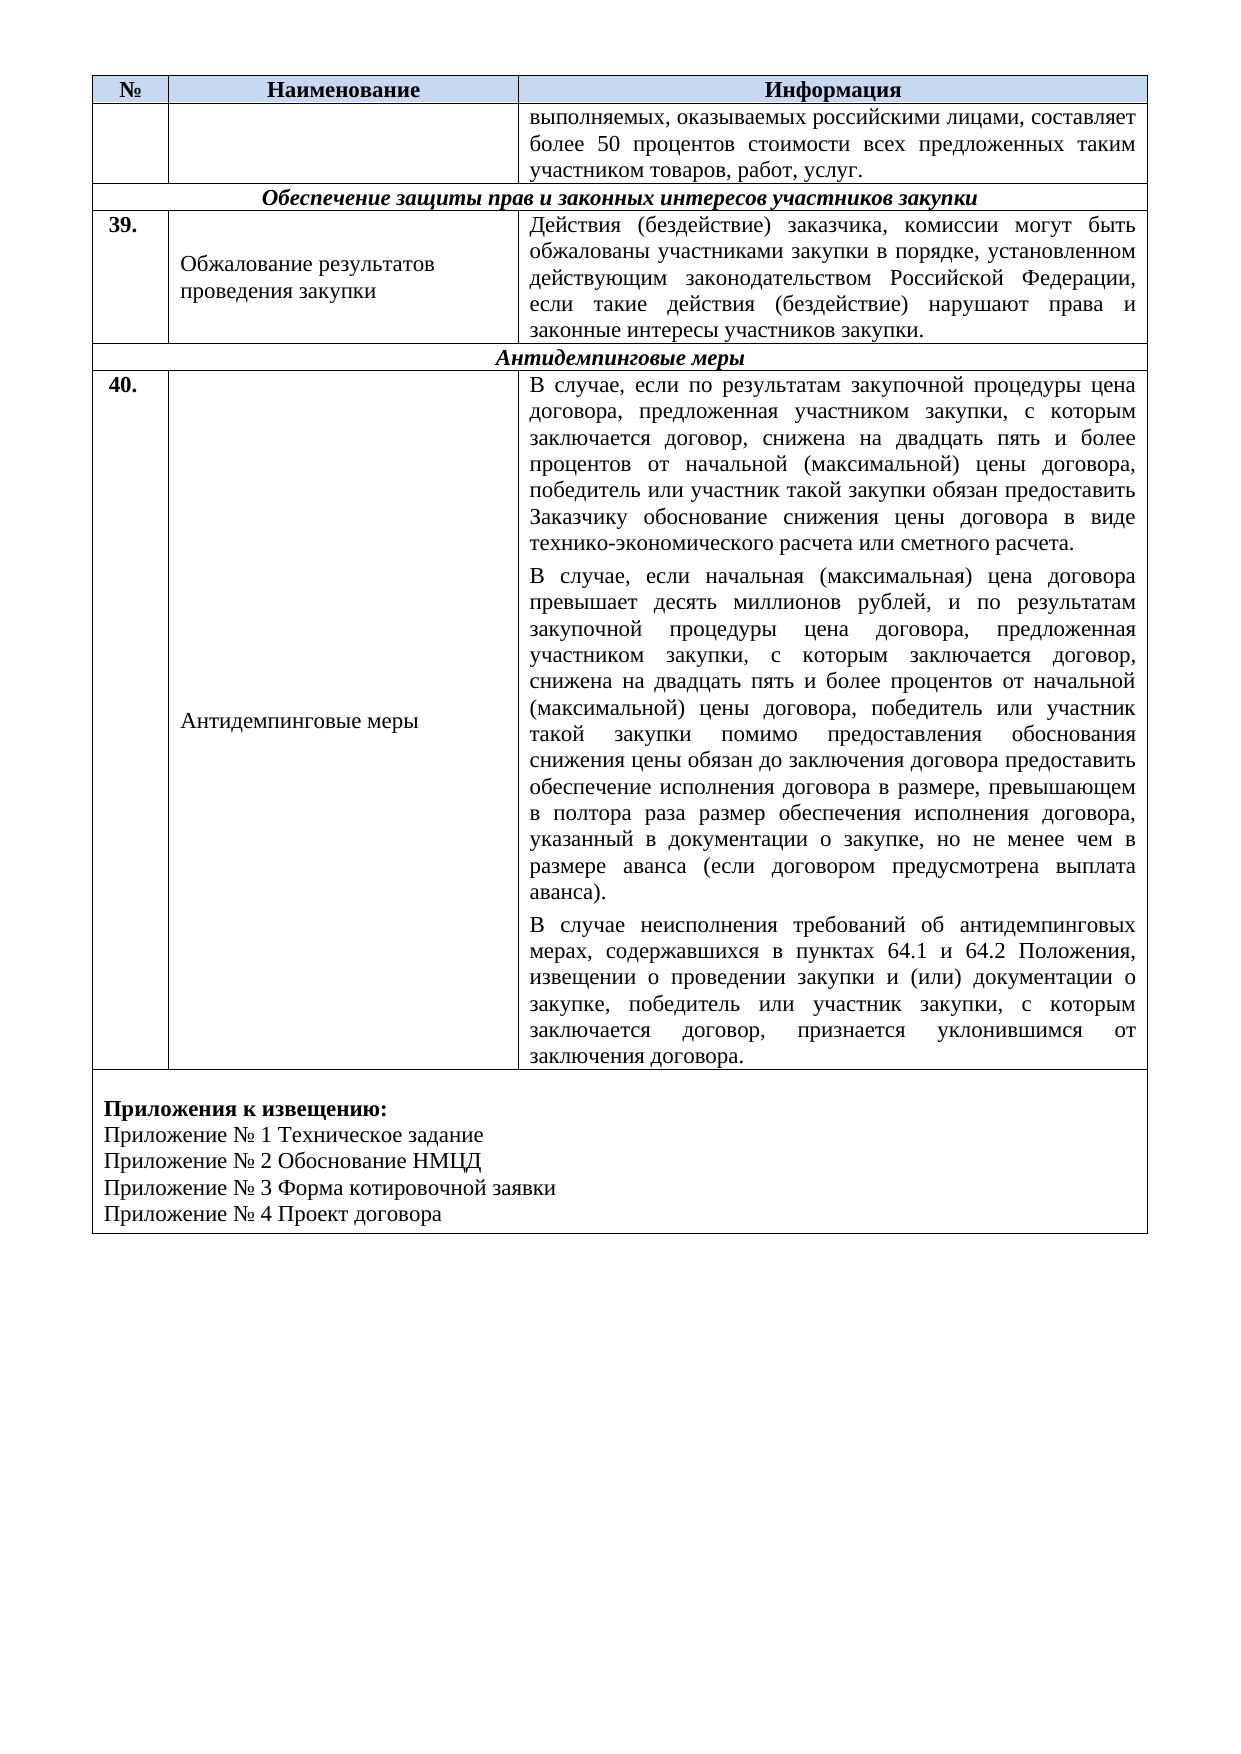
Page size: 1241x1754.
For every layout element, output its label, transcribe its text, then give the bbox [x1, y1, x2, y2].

table_cell Действия (бездействие) заказчика, комиссии могут быть обжалованы участниками закупки в порядке, установленном действующим законодательством Российской Федерации, если такие действия (бездействие) нарушают права и законные интересы участников закупки. [519, 211, 1147, 343]
table_cell Обеспечение защиты прав и законных интересов участников закупки [93, 184, 1147, 210]
table_cell Обжалование результатов проведения закупки [169, 211, 518, 343]
table_cell [93, 211, 168, 343]
table_cell Приложения к извещению: Приложение № 1 Техническое задание Приложение № 2 Обоснование НМЦД Приложение № 3 Форма котировочной заявки Приложение № 4 Проект договора [93, 1070, 1147, 1233]
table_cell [169, 104, 518, 182]
table_cell Антидемпинговые меры [169, 371, 518, 1069]
table_header Наименование [169, 76, 518, 102]
table_header № [93, 76, 168, 102]
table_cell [519, 104, 1147, 182]
table_cell [93, 371, 168, 1069]
table_cell Антидемпинговые меры [93, 344, 1147, 370]
table_cell В случае, если по результатам закупочной процедуры цена договора, предложенная участником закупки, с которым заключается договор, снижена на двадцать пять и более процентов от начальной (максимальной) цены договора, победитель или участник такой закупки обязан предоставить Заказчику обоснование снижения цены договора в виде технико-экономического расчета или сметного расчета. В случае, если начальная (максимальная) цена договора превышает десять миллионов рублей, и по результатам закупочной процедуры цена договора, предложенная участником закупки, с которым заключается договор, снижена на двадцать пять и более процентов от начальной (максимальной) цены договора, победитель или участник такой закупки помимо предоставления обоснования снижения цены обязан до заключения договора предоставить обеспечение исполнения договора в размере, превышающем в полтора раза размер обеспечения исполнения договора, указанный в документации о закупке, но не менее чем в размере аванса (если договором предусмотрена выплата аванса). В случае неисполнения требований об антидемпинговых мерах, содержавшихся в пунктах 64.1 и 64.2 Положения, извещении о проведении закупки и (или) документации о закупке, победитель или участник закупки, с которым заключается договор, признается уклонившимся от заключения договора. [519, 371, 1147, 1069]
table_header Информация [519, 76, 1147, 102]
table_cell [93, 104, 168, 182]
